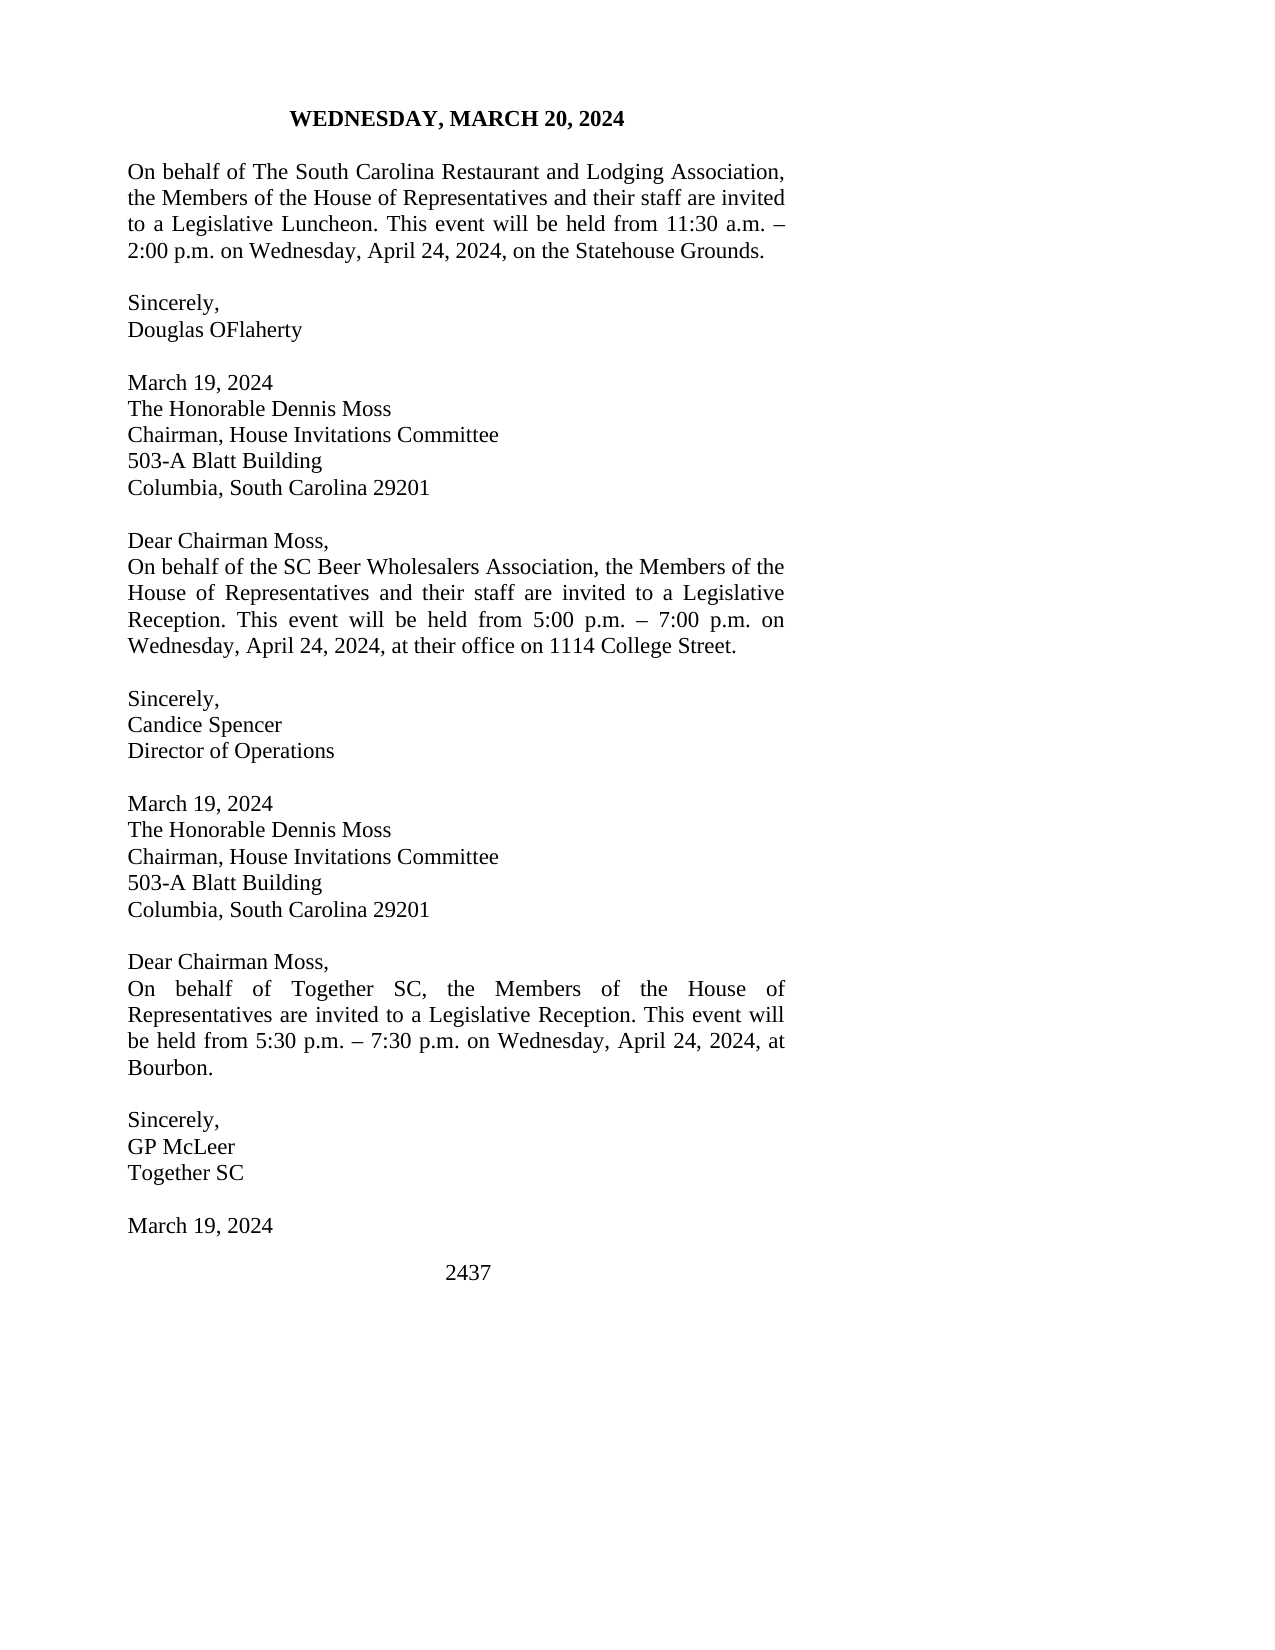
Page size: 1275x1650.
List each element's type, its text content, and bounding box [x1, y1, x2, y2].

text Douglas OFlaherty [127, 316, 786, 342]
text On behalf of Together SC, the Members of the House of Representatives are invited to a Legislative Reception. This event will be held from 5:30 p.m. – 7:30 p.m. on Wednesday, April 24, 2024, at Bourbon. [127, 975, 786, 1080]
text 503-A Blatt Building [127, 869, 786, 896]
text Chairman, House Invitations Committee [127, 421, 786, 448]
text Candice Spencer [127, 711, 786, 737]
text Columbia, South Carolina 29201 [127, 896, 786, 922]
text Dear Chairman Moss, [127, 527, 786, 553]
text Director of Operations [127, 737, 786, 764]
text Sincerely, [127, 685, 786, 711]
text March 19, 2024 [127, 368, 786, 395]
text Chairman, House Invitations Committee [127, 843, 786, 869]
text Dear Chairman Moss, [127, 948, 786, 975]
text On behalf of the SC Beer Wholesalers Association, the Members of the House of Representatives and their staff are invited to a Legislative Reception. This event will be held from 5:00 p.m. – 7:00 p.m. on Wednesday, April 24, 2024, at their office on 1114 College Street. [127, 553, 786, 658]
text March 19, 2024 [127, 790, 786, 817]
text The Honorable Dennis Moss [127, 817, 786, 843]
text The Honorable Dennis Moss [127, 395, 786, 421]
text 503-A Blatt Building [127, 448, 786, 474]
text GP McLeer [127, 1133, 786, 1159]
text On behalf of The South Carolina Restaurant and Lodging Association, the Members of the House of Representatives and their staff are invited to a Legislative Luncheon. This event will be held from 11:30 a.m. – 2:00 p.m. on Wednesday, April 24, 2024, on the Statehouse Grounds. [127, 158, 786, 263]
text Sincerely, [127, 1106, 786, 1133]
text Together SC [127, 1159, 786, 1186]
text Columbia, South Carolina 29201 [127, 474, 786, 500]
text Sincerely, [127, 289, 786, 316]
text March 19, 2024 [127, 1212, 786, 1238]
